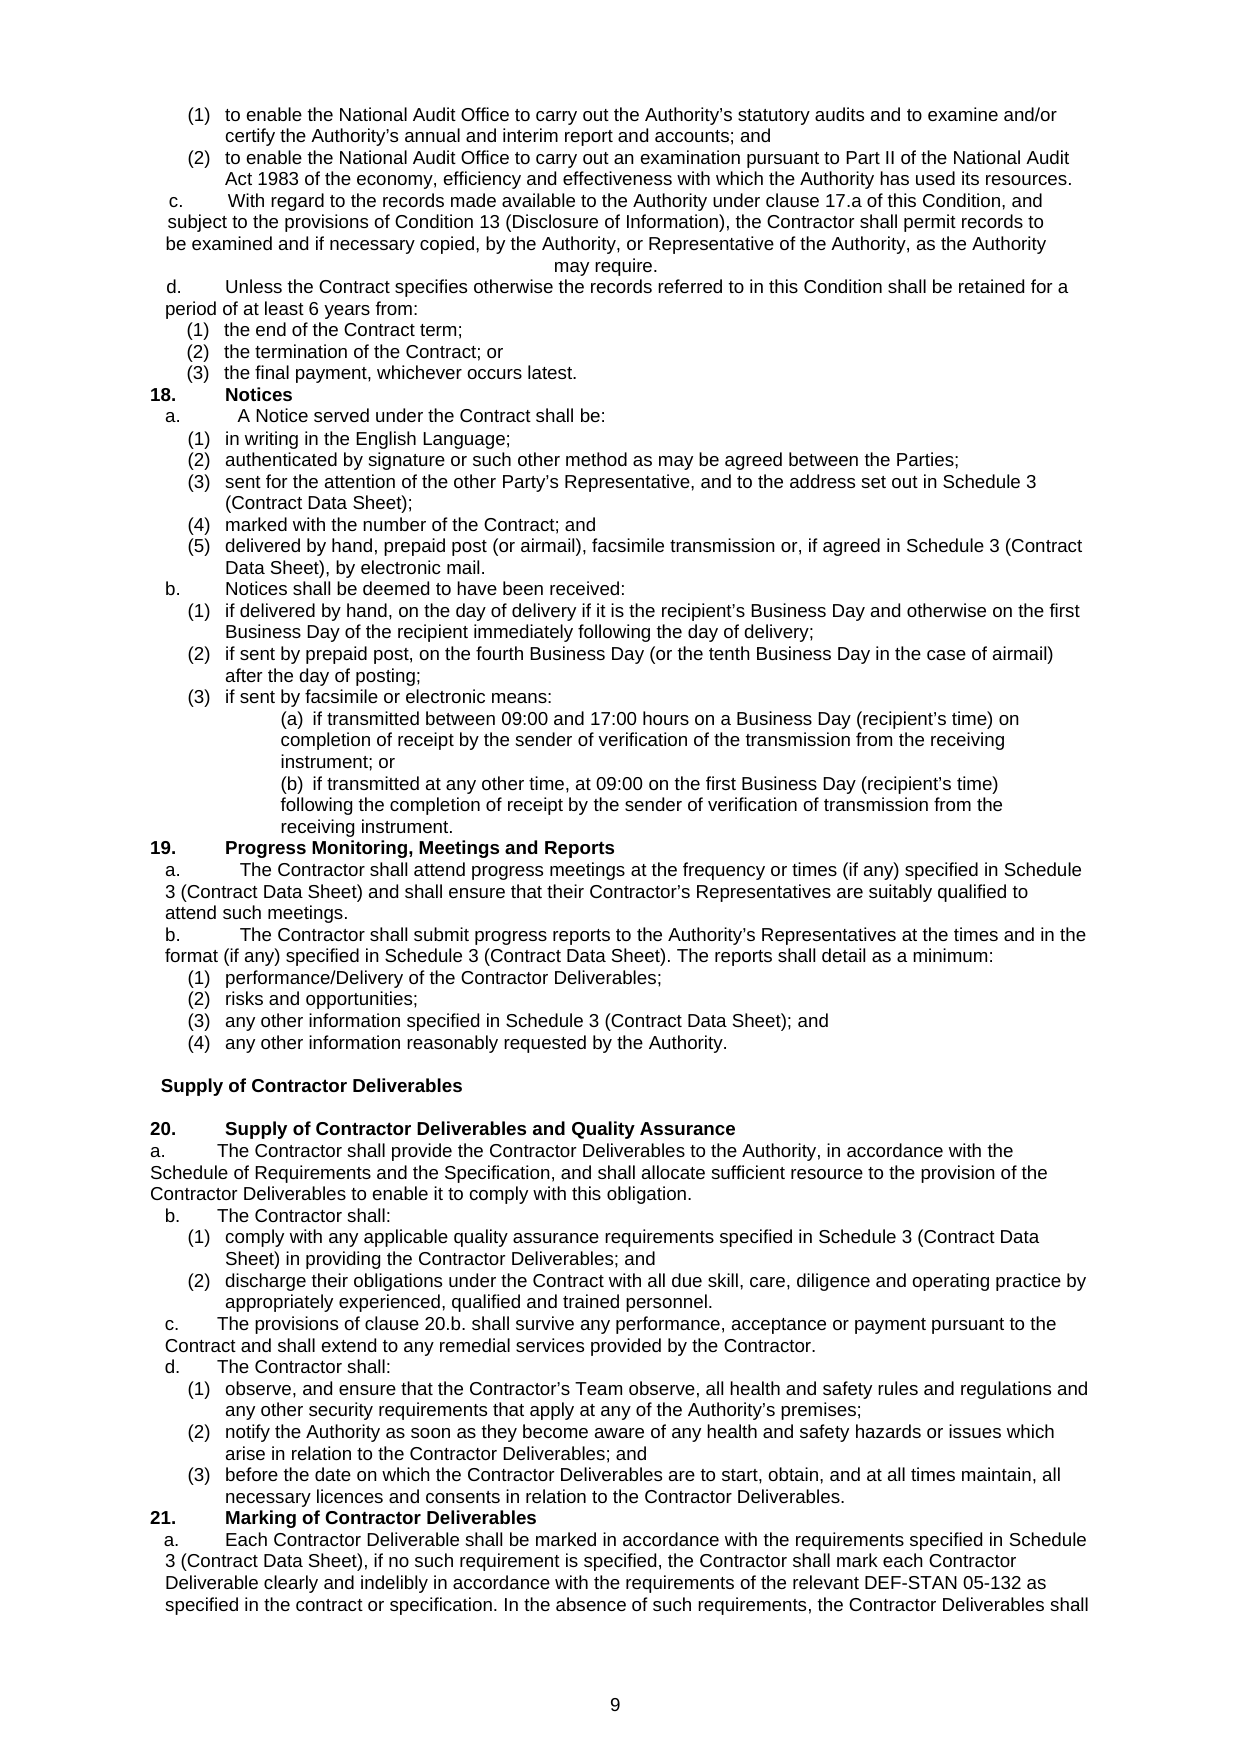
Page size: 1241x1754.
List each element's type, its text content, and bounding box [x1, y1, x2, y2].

list The provisions of clause 20.b. shall survive any performance, acceptance or payment pursuant to the Contract and shall extend to any remedial services provided by the Contractor. [164, 1313, 1088, 1356]
list to enable the National Audit Office to carry out the Authority’s statutory audits and to examine and/or certify the Authority’s annual and interim report and accounts; and [187, 103, 1090, 147]
list A Notice served under the Contract shall be: [165, 406, 1073, 427]
list comply with any applicable quality assurance requirements specified in Schedule 3 (Contract Data Sheet) in providing the Contractor Deliverables; and [187, 1226, 1090, 1269]
list if sent by facsimile or electronic means: [187, 686, 1090, 708]
subtitle Supply of Contractor Deliverables and Quality Assurance [150, 1118, 1090, 1139]
list before the date on which the Contractor Deliverables are to start, obtain, and at all times maintain, all necessary licences and consents in relation to the Contractor Deliverables. [187, 1464, 1090, 1507]
list the end of the Contract term; [186, 319, 1090, 341]
list if sent by prepaid post, on the fourth Business Day (or the tenth Business Day in the case of airmail) after the day of posting; [187, 643, 1090, 686]
subtitle Notices [150, 384, 1090, 405]
subtitle Marking of Contractor Deliverables [150, 1507, 1090, 1529]
list to enable the National Audit Office to carry out an examination pursuant to Part II of the National Audit Act 1983 of the economy, efficiency and effectiveness with which the Authority has used its resources. [187, 147, 1090, 190]
list The Contractor shall: [164, 1356, 1064, 1378]
list Notices shall be deemed to have been received: [165, 578, 1090, 600]
list risks and opportunities; [187, 988, 1064, 1010]
list any other information reasonably requested by the Authority. [187, 1032, 1014, 1053]
list the final payment, whichever occurs latest. [186, 362, 1090, 384]
list The Contractor shall attend progress meetings at the frequency or times (if any) specified in Schedule 3 (Contract Data Sheet) and shall ensure that their Contractor’s Representatives are suitably qualified to attend such meetings. [165, 859, 1083, 924]
list if transmitted at any other time, at 09:00 on the first Business Day (recipient’s time) following the completion of receipt by the sender of verification of transmission from the receiving instrument. [280, 772, 1074, 837]
list Unless the Contract specifies otherwise the records referred to in this Condition shall be retained for a period of at least 6 years from: [165, 276, 1090, 319]
list performance/Delivery of the Contractor Deliverables; [187, 967, 1064, 988]
list authenticated by signature or such other method as may be agreed between the Parties; [187, 449, 1090, 470]
list if transmitted between 09:00 and 17:00 hours on a Business Day (recipient’s time) on completion of receipt by the sender of verification of the transmission from the receiving instrument; or [280, 708, 1063, 772]
list in writing in the English Language; [187, 427, 1090, 449]
list marked with the number of the Contract; and [187, 513, 1090, 535]
list if delivered by hand, on the day of delivery if it is the recipient’s Business Day and otherwise on the first Business Day of the recipient immediately following the day of delivery; [187, 600, 1090, 643]
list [164, 1529, 1090, 1615]
list The Contractor shall provide the Contractor Deliverables to the Authority, in accordance with the Schedule of Requirements and the Specification, and shall allocate sufficient resource to the provision of the Contractor Deliverables to enable it to comply with this obligation. [150, 1140, 1090, 1204]
list the termination of the Contract; or [186, 341, 1090, 362]
list any other information specified in Schedule 3 (Contract Data Sheet); and [187, 1010, 1016, 1032]
list notify the Authority as soon as they become aware of any health and safety hazards or issues which arise in relation to the Contractor Deliverables; and [187, 1421, 1090, 1464]
list delivered by hand, prepaid post (or airmail), facsimile transmission or, if agreed in Schedule 3 (Contract Data Sheet), by electronic mail. [187, 535, 1090, 578]
subtitle Progress Monitoring, Meetings and Reports [150, 837, 1090, 858]
list The Contractor shall: [164, 1205, 1064, 1226]
list With regard to the records made available to the Authority under clause 17.a of this Condition, and subject to the provisions of Condition 13 (Disclosure of Information), the Contractor shall permit records to be examined and if necessary copied, by the Authority, or Representative of the Authority, as the Authority may require. [165, 190, 1047, 276]
subtitle Supply of Contractor Deliverables [161, 1075, 1090, 1096]
list sent for the attention of the other Party’s Representative, and to the address set out in Schedule 3 (Contract Data Sheet); [187, 470, 1090, 513]
list observe, and ensure that the Contractor’s Team observe, all health and safety rules and regulations and any other security requirements that apply at any of the Authority’s premises; [187, 1378, 1090, 1421]
list The Contractor shall submit progress reports to the Authority’s Representatives at the times and in the format (if any) specified in Schedule 3 (Contract Data Sheet). The reports shall detail as a minimum: [165, 924, 1089, 967]
list discharge their obligations under the Contract with all due skill, care, diligence and operating practice by appropriately experienced, qualified and trained personnel. [187, 1269, 1090, 1313]
